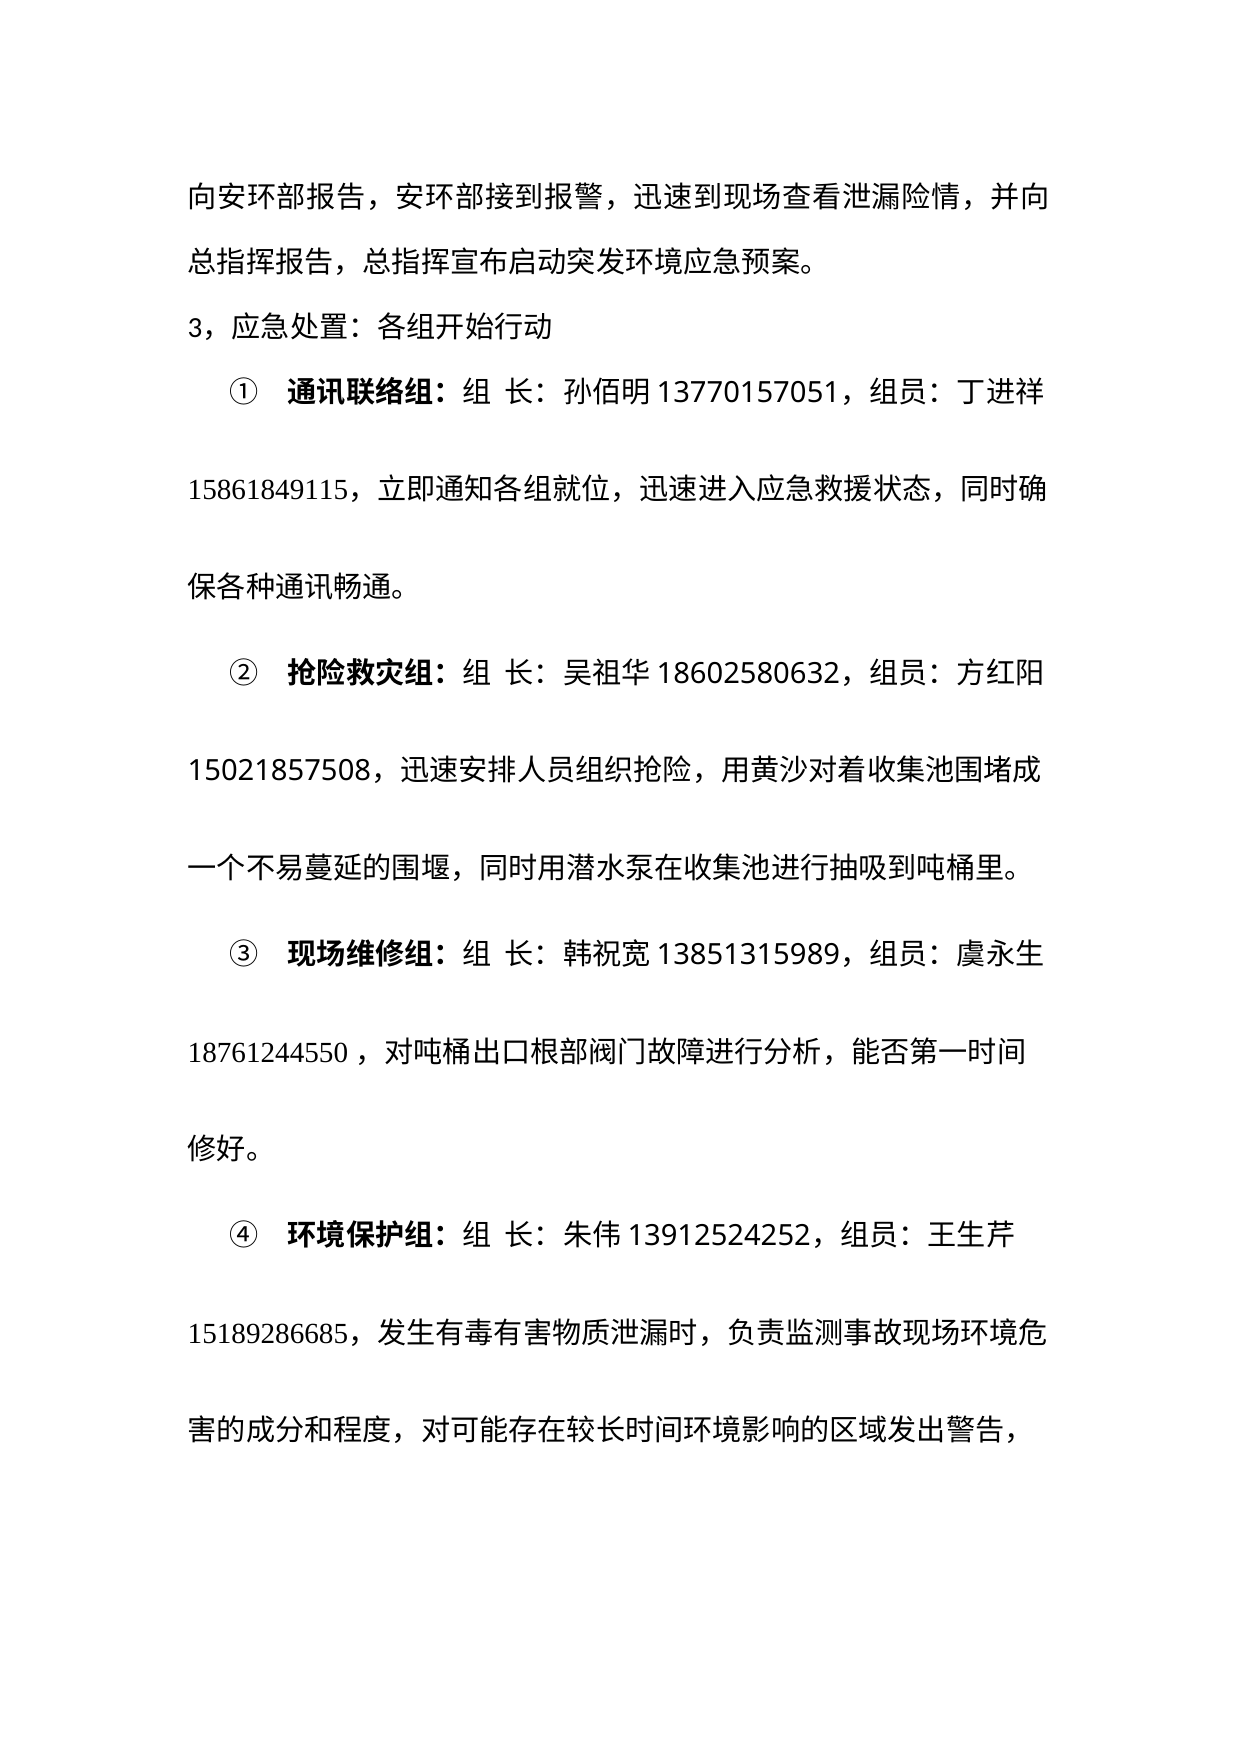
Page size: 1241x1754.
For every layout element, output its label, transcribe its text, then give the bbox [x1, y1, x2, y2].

list 抢险救灾组：组 长：吴祖华18602580632，组员：方红阳15021857508，迅速安排人员组织抢险，用黄沙对着收集池围堵成一个不易蔓延的围堰，同时用潜水泵在收集池进行抽吸到吨桶里。 [187, 638, 1053, 898]
text 3，应急处置：各组开始行动 [187, 292, 1053, 357]
list 通讯联络组：组 长：孙佰明13770157051，组员：丁进祥15861849115，立即通知各组就位，迅速进入应急救援状态，同时确保各种通讯畅通。 [187, 357, 1053, 617]
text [187, 162, 1053, 292]
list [187, 1200, 1053, 1460]
list 现场维修组：组 长：韩祝宽13851315989，组员：虞永生18761244550 ，对吨桶出口根部阀门故障进行分析，能否第一时间修好。 [187, 919, 1053, 1179]
